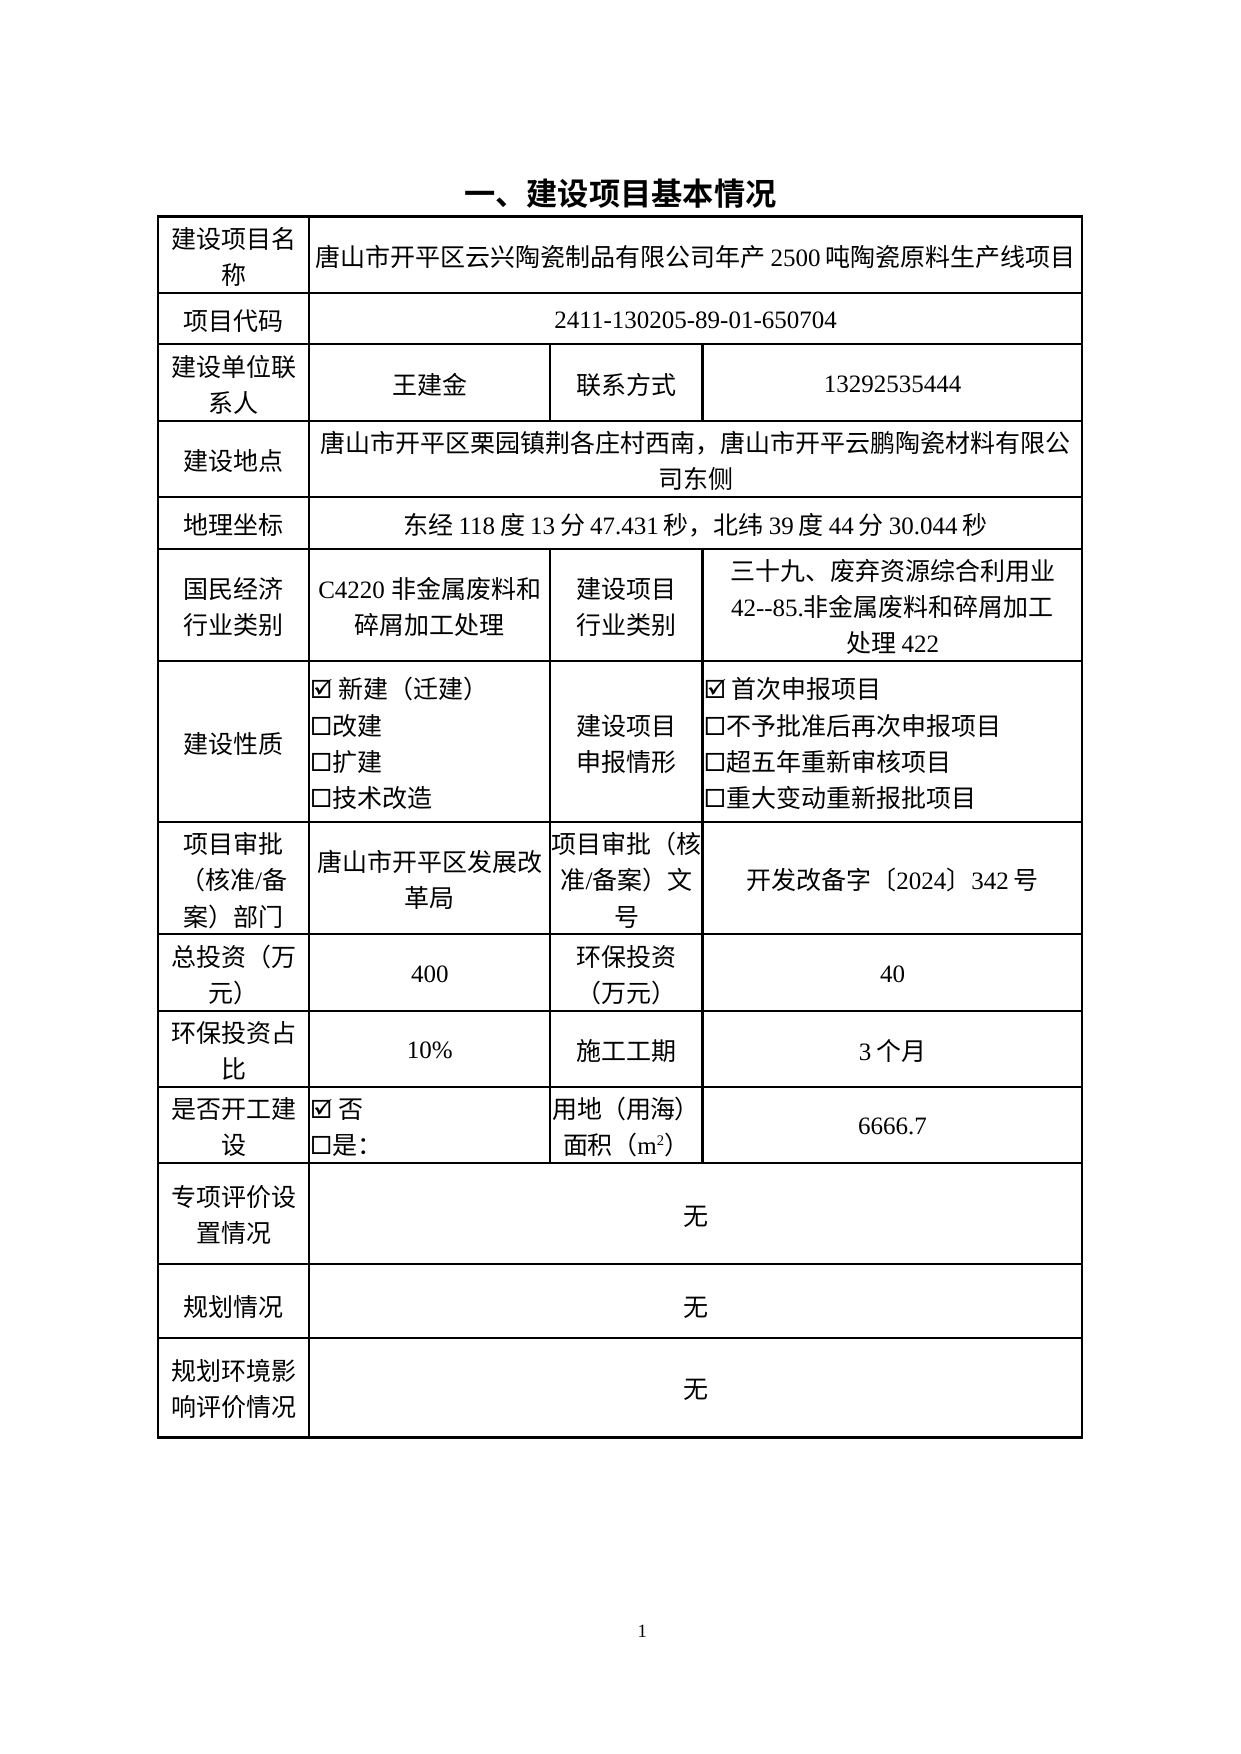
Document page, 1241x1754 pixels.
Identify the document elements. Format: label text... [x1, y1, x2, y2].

table_cell 2411-130205-89-01-650704 [310, 294, 1081, 343]
table_cell 环保投资占比 [159, 1012, 308, 1086]
table_cell 项目审批（核准/备案）部门 [159, 823, 308, 933]
table_cell 项目代码 [159, 294, 308, 343]
table_cell 400 [310, 935, 549, 1009]
table_cell 首次申报项目 不予批准后再次申报项目 超五年重新审核项目 重大变动重新报批项目 [704, 662, 1081, 821]
table_cell 总投资（万元） [159, 935, 308, 1009]
table_cell 建设单位联系人 [159, 345, 308, 419]
table_cell 环保投资（万元） [551, 935, 701, 1009]
table_cell 施工工期 [551, 1012, 701, 1086]
table_header 建设项目名称 [159, 218, 308, 292]
table_cell 建设性质 [159, 662, 308, 821]
table_cell 三十九、废弃资源综合利用业 42--85.非金属废料和碎屑加工 处理 422 [704, 550, 1081, 660]
table_cell 3个月 [704, 1012, 1081, 1086]
table_cell 规划环境影响评价情况 [159, 1339, 308, 1436]
table_cell 6666.7 [704, 1088, 1081, 1162]
table_cell 唐山市开平区发展改革局 [310, 823, 549, 933]
table_cell 唐山市开平区栗园镇荆各庄村西南，唐山市开平云鹏陶瓷材料有限公司东侧 [310, 422, 1081, 496]
table_cell 建设地点 [159, 422, 308, 496]
table_cell 无 [310, 1265, 1081, 1337]
table_cell 开发改备字〔2024〕342号 [704, 823, 1081, 933]
table_cell 建设项目 行业类别 [551, 550, 701, 660]
table_cell 是否开工建设 [159, 1088, 308, 1162]
table_cell 项目审批（核准/备案）文号 [551, 823, 701, 933]
table_cell 新建（迁建） 改建 扩建 技术改造 [310, 662, 549, 821]
table_cell 无 [310, 1339, 1081, 1436]
table_cell 联系方式 [551, 345, 701, 419]
table_cell 专项评价设置情况 [159, 1164, 308, 1263]
table_cell 建设项目 申报情形 [551, 662, 701, 821]
table_cell 无 [310, 1164, 1081, 1263]
table_header 唐山市开平区云兴陶瓷制品有限公司年产2500吨陶瓷原料生产线项目 [310, 218, 1081, 292]
table_cell 东经118度13分47.431秒，北纬39度44分30.044秒 [310, 498, 1081, 548]
table_cell 40 [704, 935, 1081, 1009]
table_cell C4220 非金属废料和碎屑加工处理 [310, 550, 549, 660]
table_cell 用地（用海） 面积（m2） [551, 1088, 701, 1162]
text 一、建设项目基本情况 [153, 165, 1087, 215]
table_cell 国民经济 行业类别 [159, 550, 308, 660]
table_cell 10% [310, 1012, 549, 1086]
table_cell 否 是： [310, 1088, 549, 1162]
table_cell 规划情况 [159, 1265, 308, 1337]
table_cell 地理坐标 [159, 498, 308, 548]
table_cell 13292535444 [704, 345, 1081, 419]
table_cell 王建金 [310, 345, 549, 419]
